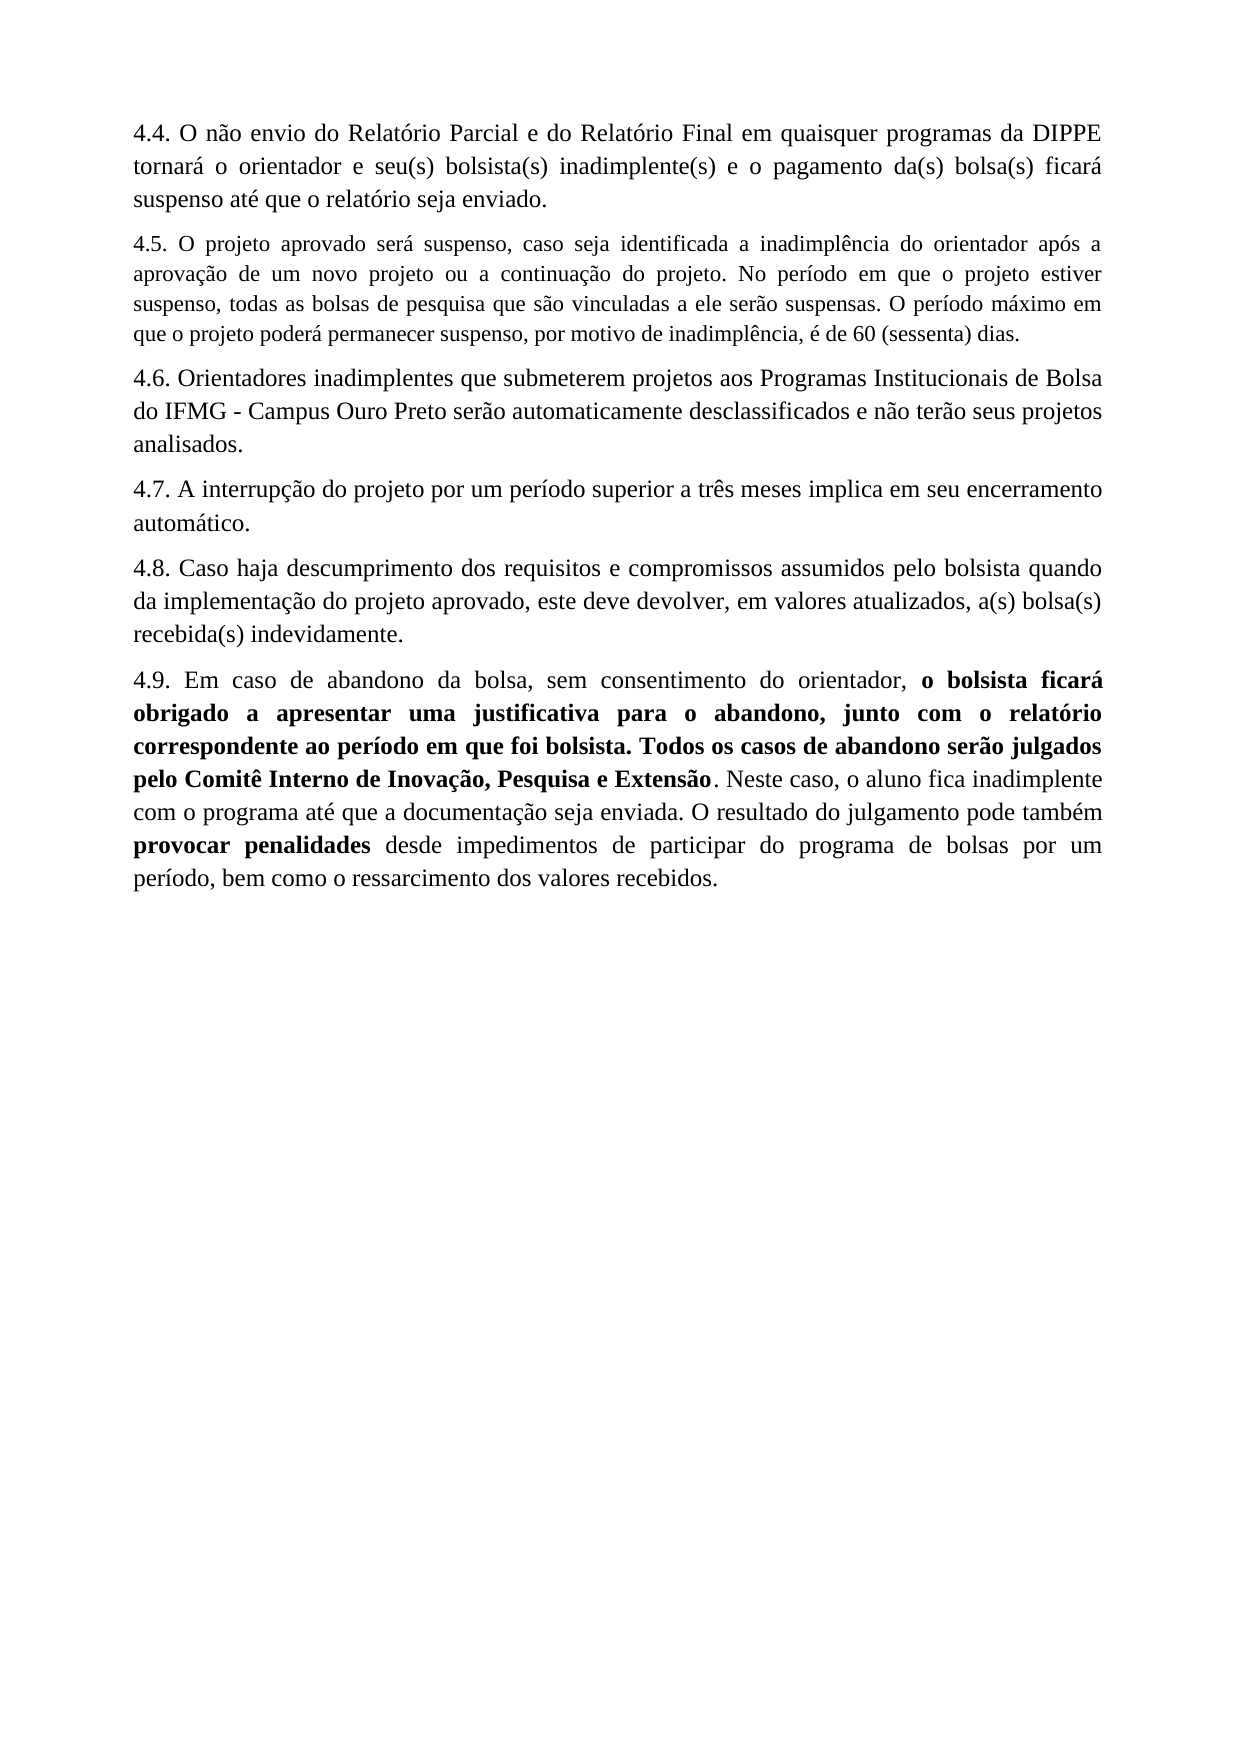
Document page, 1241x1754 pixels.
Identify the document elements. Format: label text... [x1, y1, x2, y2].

text 4.6. Orientadores inadimplentes que submeterem projetos aos Programas Institucionais de Bolsa do IFMG - Campus Ouro Preto serão automaticamente desclassificados e não terão seus projetos analisados. [133, 363, 1103, 458]
text 4.4. O não envio do Relatório Parcial e do Relatório Final em quaisquer programas da DIPPE tornará o orientador e seu(s) bolsista(s) inadimplente(s) e o pagamento da(s) bolsa(s) ficará suspenso até que o relatório seja enviado. [133, 118, 1103, 213]
text 4.8. Caso haja descumprimento dos requisitos e compromissos assumidos pelo bolsista quando da implementação do projeto aprovado, este deve devolver, em valores atualizados, a(s) bolsa(s) recebida(s) indevidamente. [133, 553, 1103, 648]
text 4.7. A interrupção do projeto por um período superior a três meses implica em seu encerramento automático. [133, 474, 1103, 536]
text 4.9. Em caso de abandono da bolsa, sem consentimento do orientador, o bolsista ficará obrigado a apresentar uma justificativa para o abandono, junto com o relatório correspondente ao período em que foi bolsista. Todos os casos de abandono serão julgados pelo Comitê Interno de Inovação, Pesquisa e Extensão. Neste caso, o aluno fica inadimplente com o programa até que a documentação seja enviada. O resultado do julgamento pode também provocar penalidades desde impedimentos de participar do programa de bolsas por um período, bem como o ressarcimento dos valores recebidos. [133, 665, 1103, 892]
text 4.5. O projeto aprovado será suspenso, caso seja identificada a inadimplência do orientador após a aprovação de um novo projeto ou a continuação do projeto. No período em que o projeto estiver suspenso, todas as bolsas de pesquisa que são vinculadas a ele serão suspensas. O período máximo em que o projeto poderá permanecer suspenso, por motivo de inadimplência, é de 60 (sessenta) dias. [133, 230, 1103, 347]
